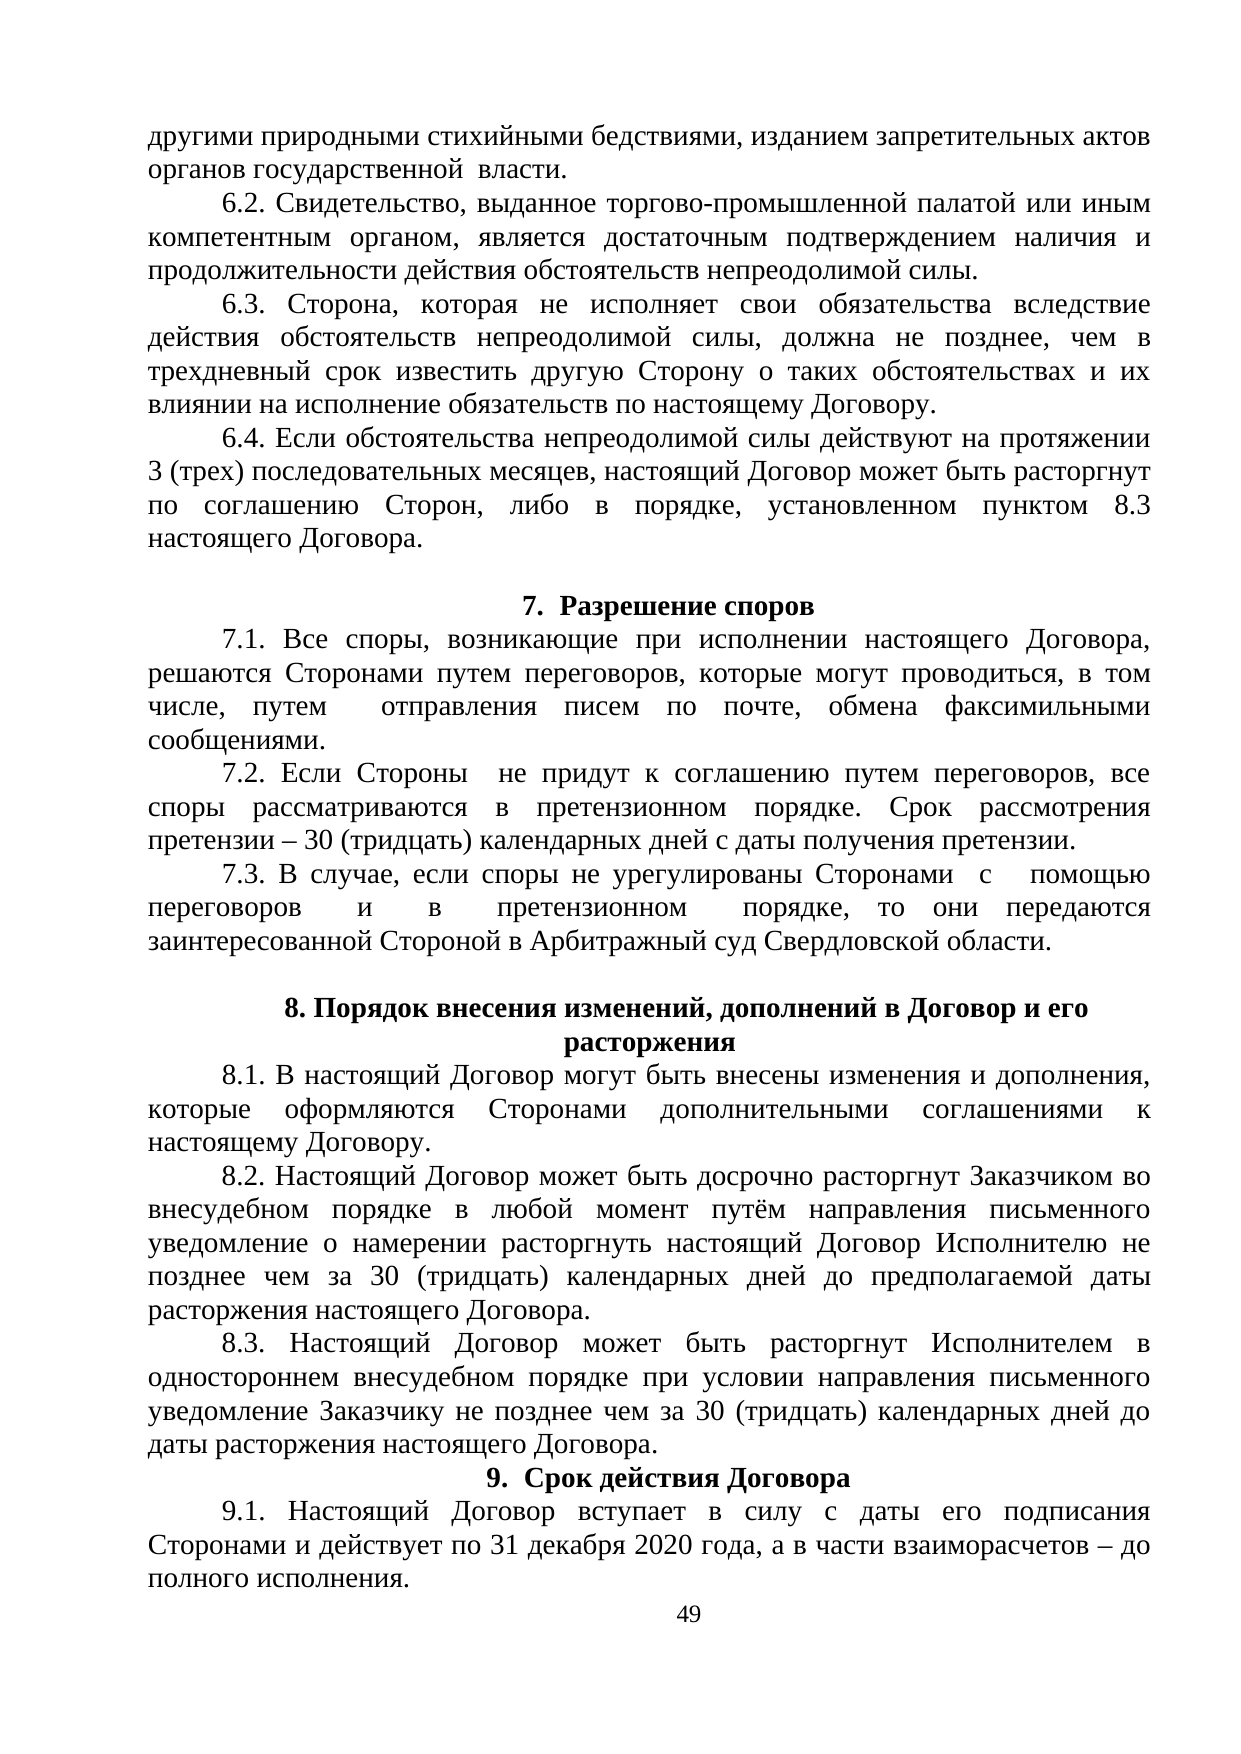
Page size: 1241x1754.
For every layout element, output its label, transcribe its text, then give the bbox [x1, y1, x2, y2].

text 8.2. Настоящий Договор может быть досрочно расторгнут Заказчиком во внесудебном порядке в любой момент путём направления письменного уведомление о намерении расторгнуть настоящий Договор Исполнителю не позднее чем за 30 (тридцать) календарных дней до предполагаемой даты расторжения настоящего Договора. [148, 1158, 1152, 1326]
text 7.2. Если Стороны не придут к соглашению путем переговоров, все споры рассматриваются в претензионном порядке. Срок рассмотрения претензии – 30 (тридцать) календарных дней с даты получения претензии. [148, 755, 1152, 856]
text 6.3. Сторона, которая не исполняет свои обязательства вследствие действия обстоятельств непреодолимой силы, должна не позднее, чем в трехдневный срок известить другую Сторону о таких обстоятельствах и их влиянии на исполнение обязательств по настоящему Договору. [148, 286, 1152, 420]
text 6.4. Если обстоятельства непреодолимой силы действуют на протяжении 3 (трех) последовательных месяцев, настоящий Договор может быть расторгнут по соглашению Сторон, либо в порядке, установленном пунктом 8.3 настоящего Договора. [148, 420, 1152, 554]
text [148, 118, 1152, 185]
text 7.3. В случае, если споры не урегулированы Сторонами с помощью переговоров и в претензионном порядке, то они передаются заинтересованной Стороной в Арбитражный суд Свердловской области. [148, 856, 1152, 957]
text 8. Порядок внесения изменений, дополнений в Договор и его расторжения [148, 990, 1152, 1057]
list Срок действия Договора [185, 1460, 1152, 1493]
text 9.1. Настоящий Договор вступает в силу с даты его подписания Сторонами и действует по 31 декабря 2020 года, а в части взаиморасчетов – до полного исполнения. [148, 1493, 1152, 1594]
text 8.1. В настоящий Договор могут быть внесены изменения и дополнения, которые оформляются Сторонами дополнительными соглашениями к настоящему Договору. [148, 1057, 1152, 1158]
text 8.3. Настоящий Договор может быть расторгнут Исполнителем в одностороннем внесудебном порядке при условии направления письменного уведомление Заказчику не позднее чем за 30 (тридцать) календарных дней до даты расторжения настоящего Договора. [148, 1326, 1152, 1460]
text 6.2. Свидетельство, выданное торгово-промышленной палатой или иным компетентным органом, является достаточным подтверждением наличия и продолжительности действия обстоятельств непреодолимой силы. [148, 185, 1152, 286]
list Разрешение споров [185, 588, 1152, 621]
text 7.1. Все споры, возникающие при исполнении настоящего Договора, решаются Сторонами путем переговоров, которые могут проводиться, в том числе, путем отправления писем по почте, обмена факсимильными сообщениями. [148, 621, 1152, 755]
